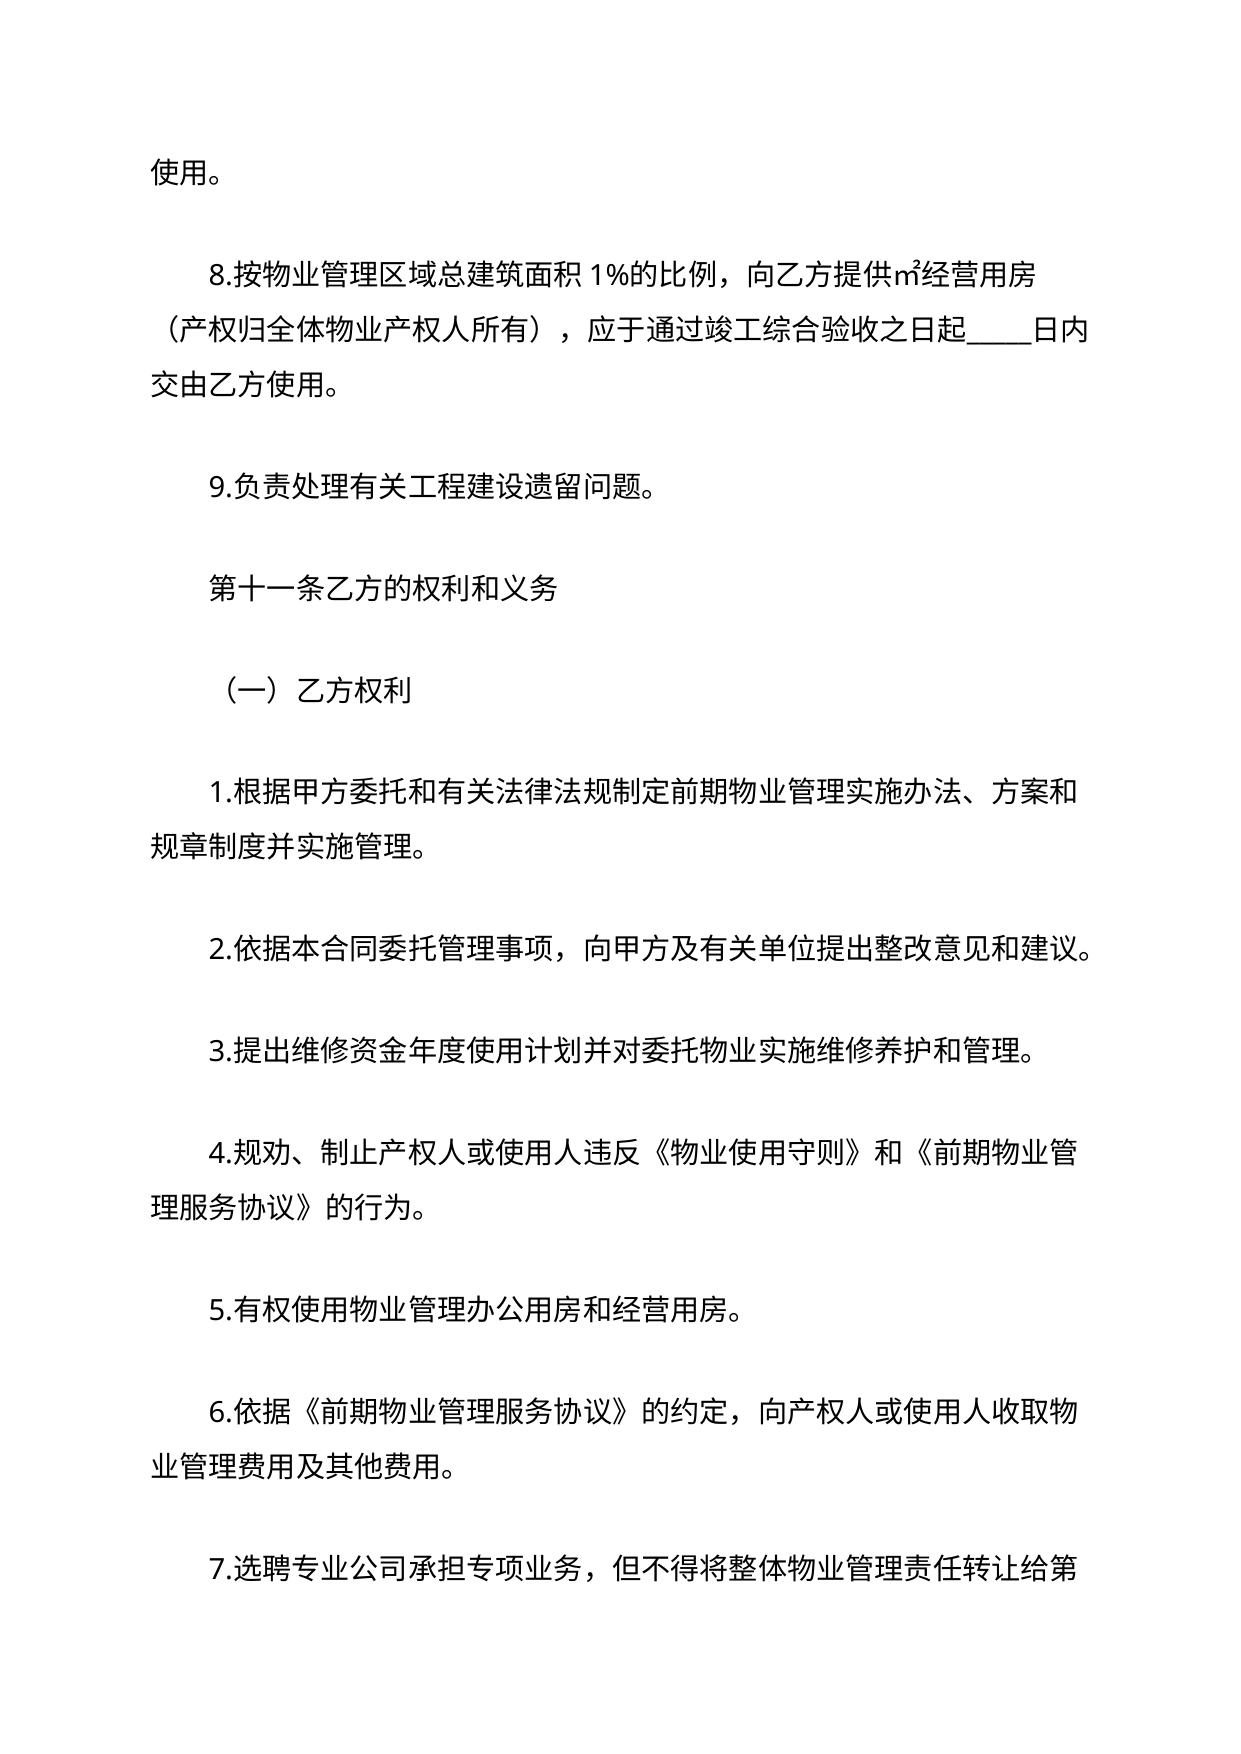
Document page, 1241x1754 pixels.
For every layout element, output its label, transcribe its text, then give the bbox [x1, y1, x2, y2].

text （一）乙方权利 [150, 667, 1090, 709]
text 1.根据甲方委托和有关法律法规制定前期物业管理实施办法、方案和规章制度并实施管理。 [150, 769, 1090, 866]
text 8.按物业管理区域总建筑面积1%的比例，向乙方提供㎡经营用房（产权归全体物业产权人所有），应于通过竣工综合验收之日起_____日内交由乙方使用。 [150, 252, 1090, 404]
text 3.提出维修资金年度使用计划并对委托物业实施维修养护和管理。 [150, 1028, 1090, 1070]
text 2.依据本合同委托管理事项，向甲方及有关单位提出整改意见和建议。 [150, 926, 1090, 968]
text 4.规劝、制止产权人或使用人违反《物业使用守则》和《前期物业管理服务协议》的行为。 [150, 1130, 1090, 1227]
text 5.有权使用物业管理办公用房和经营用房。 [150, 1287, 1090, 1329]
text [150, 1545, 1090, 1588]
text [150, 150, 1090, 192]
text 6.依据《前期物业管理服务协议》的约定，向产权人或使用人收取物业管理费用及其他费用。 [150, 1388, 1090, 1486]
text 第十一条乙方的权利和义务 [150, 566, 1090, 608]
text 9.负责处理有关工程建设遗留问题。 [150, 463, 1090, 506]
